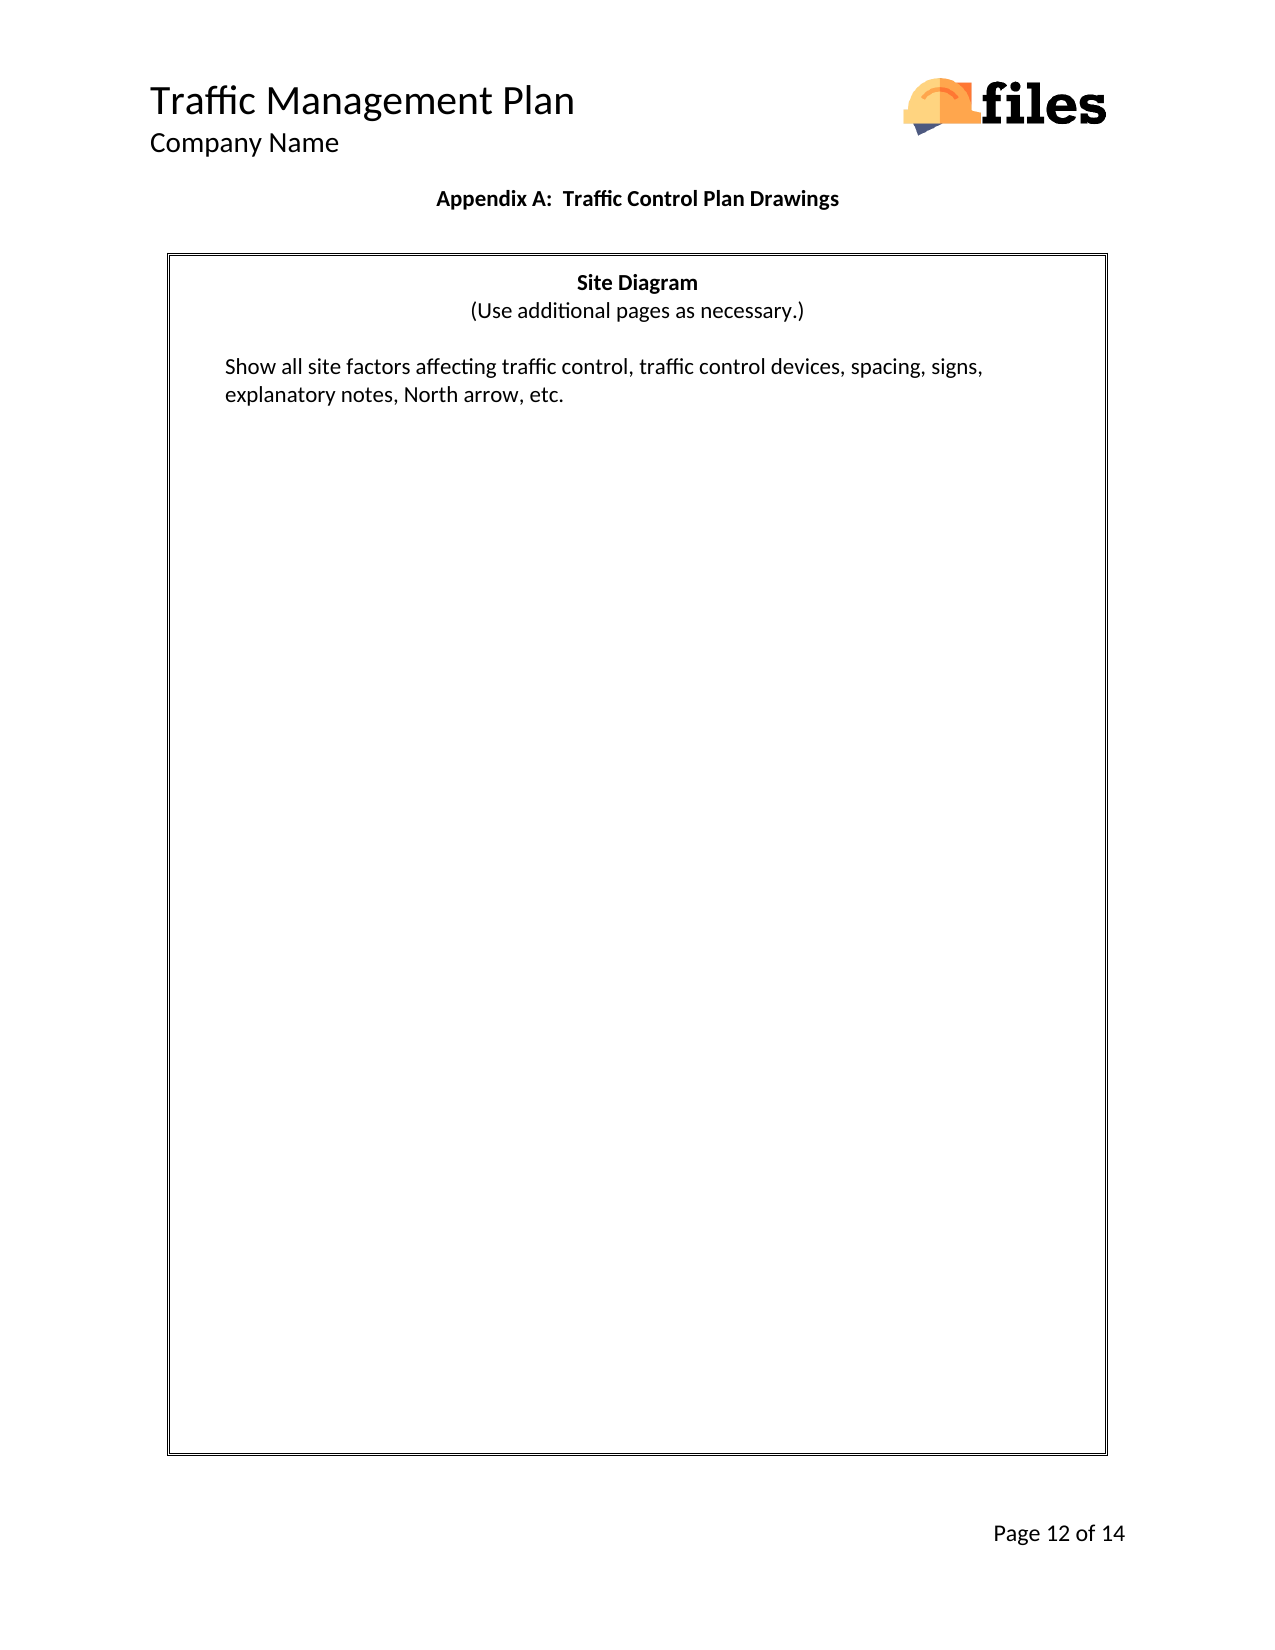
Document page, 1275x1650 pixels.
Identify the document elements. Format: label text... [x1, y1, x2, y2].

text Appendix A: Traffic Control Plan Drawings [150, 184, 1125, 212]
picture [900, 52, 1124, 152]
